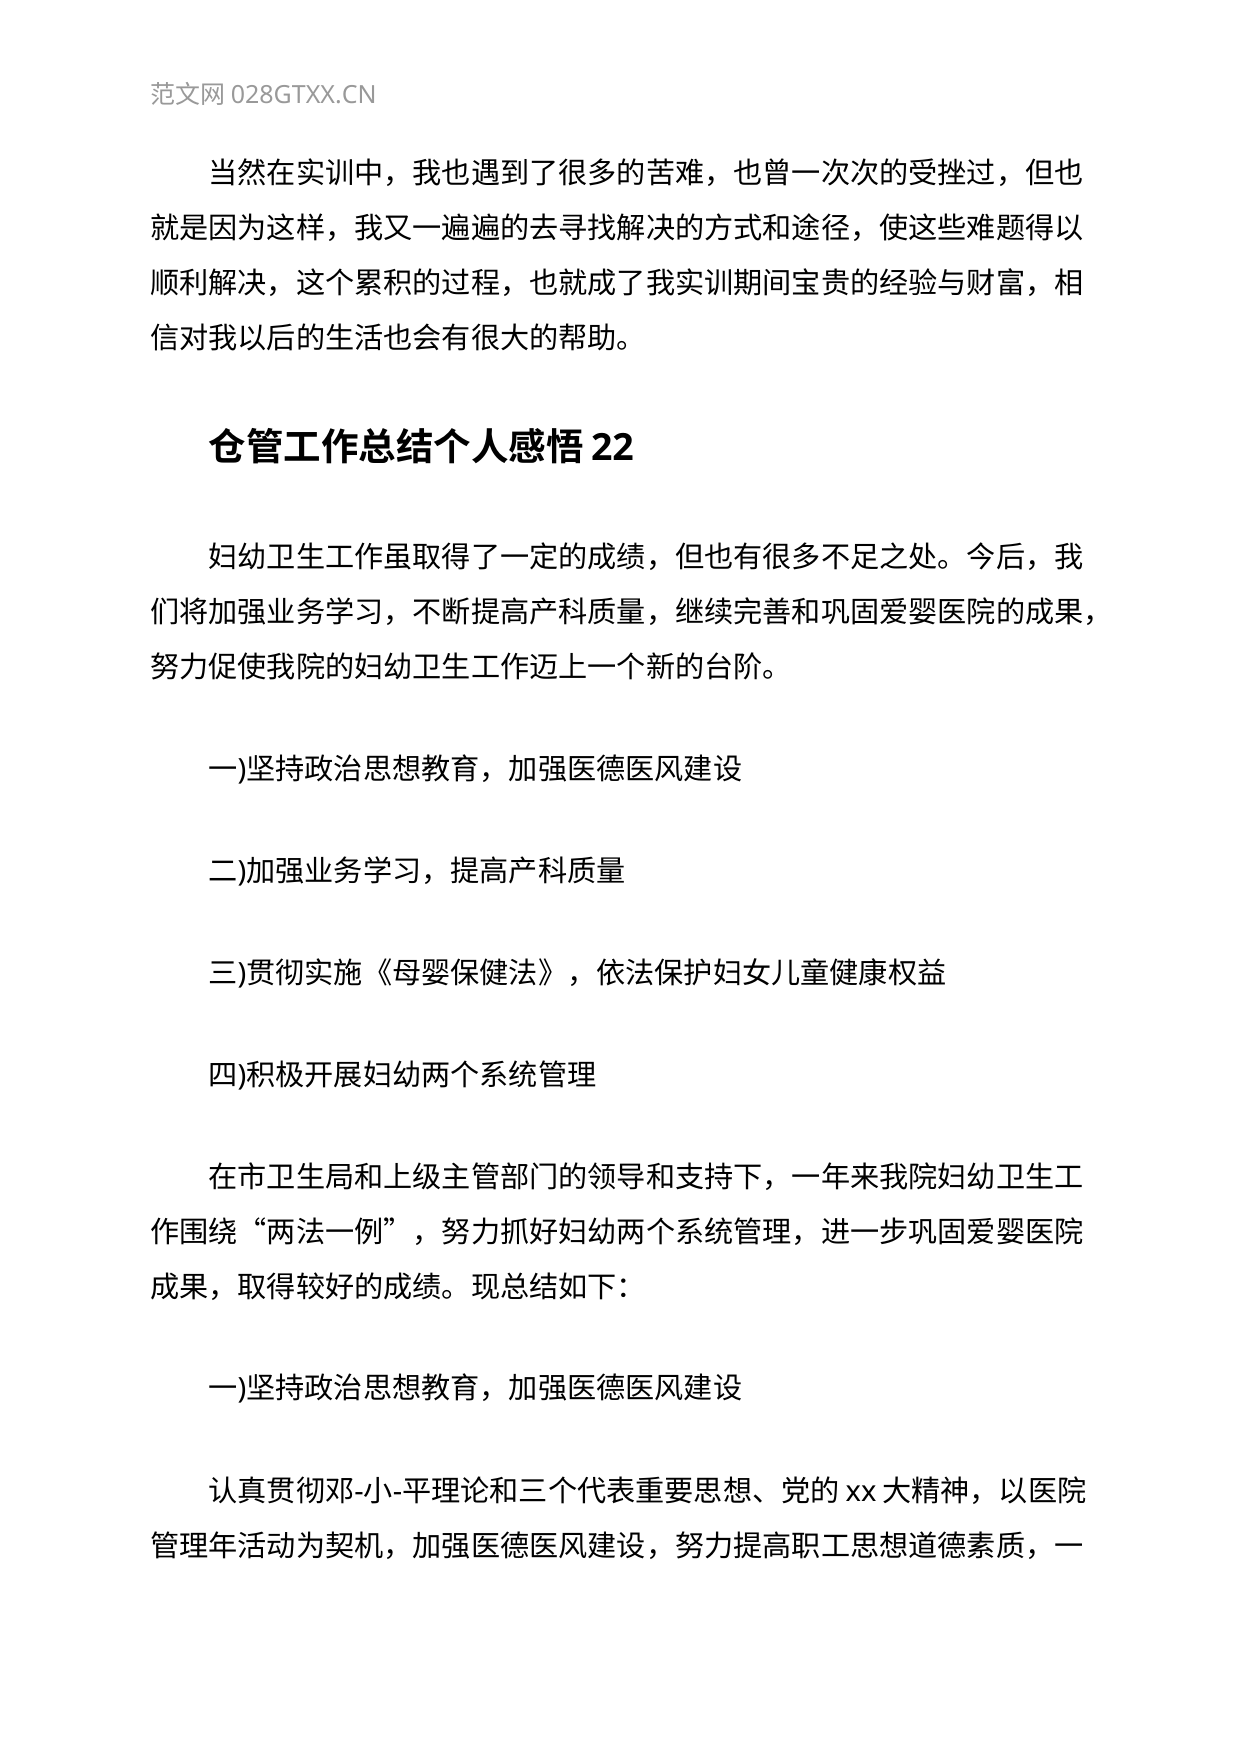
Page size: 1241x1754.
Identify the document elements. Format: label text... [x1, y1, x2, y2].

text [150, 1467, 1090, 1564]
text 妇幼卫生工作虽取得了一定的成绩，但也有很多不足之处。今后，我们将加强业务学习，不断提高产科质量，继续完善和巩固爱婴医院的成果，努力促使我院的妇幼卫生工作迈上一个新的台阶。 [150, 534, 1090, 686]
text 在市卫生局和上级主管部门的领导和支持下，一年来我院妇幼卫生工作围绕“两法一例”，努力抓好妇幼两个系统管理，进一步巩固爱婴医院成果，取得较好的成绩。现总结如下： [150, 1153, 1090, 1306]
text 二)加强业务学习，提高产科质量 [150, 848, 1090, 890]
text 当然在实训中，我也遇到了很多的苦难，也曾一次次的受挫过，但也就是因为这样，我又一遍遍的去寻找解决的方式和途径，使这些难题得以顺利解决，这个累积的过程，也就成了我实训期间宝贵的经验与财富，相信对我以后的生活也会有很大的帮助。 [150, 150, 1090, 357]
text 一)坚持政治思想教育，加强医德医风建设 [150, 746, 1090, 788]
text 仓管工作总结个人感悟22 [150, 416, 1090, 471]
text 三)贯彻实施《母婴保健法》，依法保护妇女儿童健康权益 [150, 949, 1090, 992]
text 四)积极开展妇幼两个系统管理 [150, 1052, 1090, 1094]
text 一)坚持政治思想教育，加强医德医风建设 [150, 1365, 1090, 1407]
